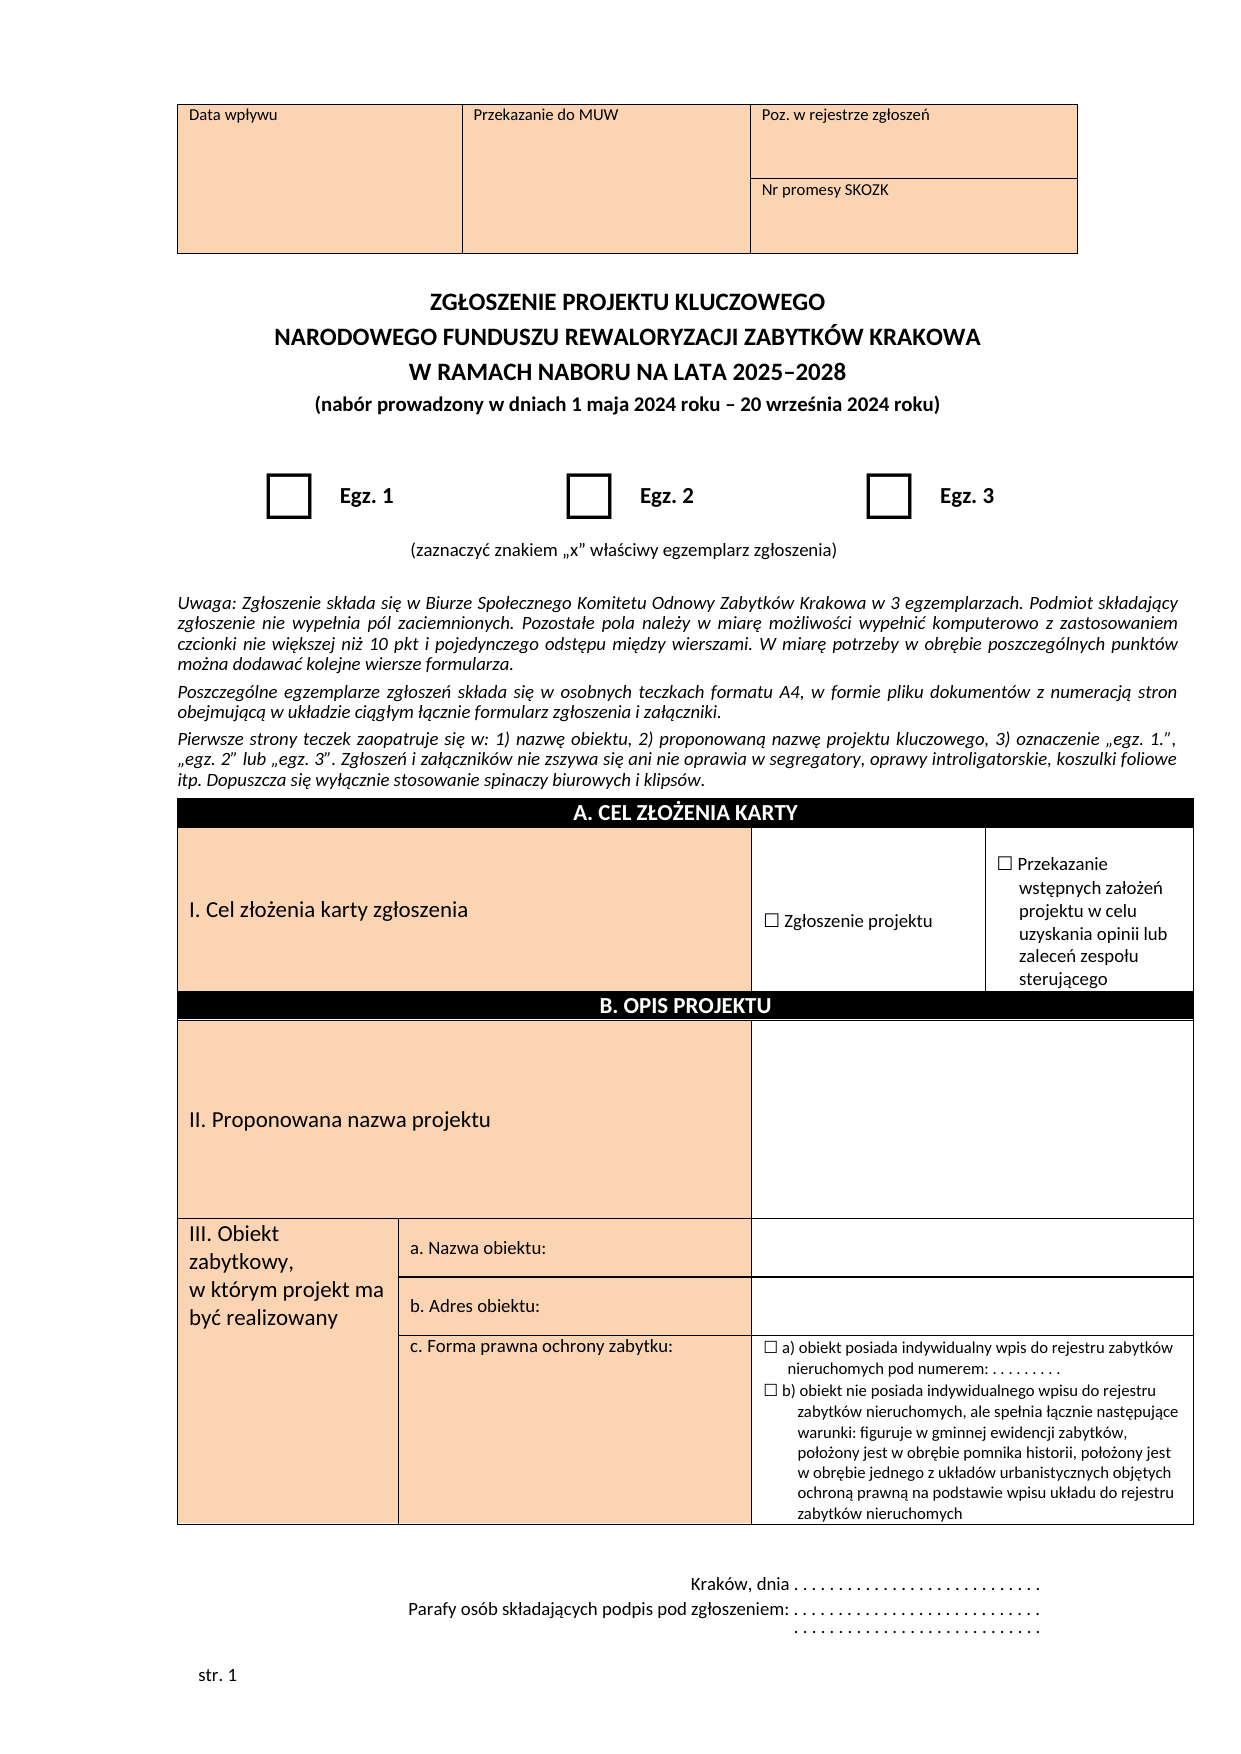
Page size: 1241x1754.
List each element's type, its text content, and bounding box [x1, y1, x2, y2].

table_cell c. Forma prawna ochrony zabytku: [399, 1336, 751, 1523]
table_cell [752, 1278, 1193, 1335]
table_header Egz. 3 [929, 453, 1078, 538]
text (nabór prowadzony w dniach 1 maja 2024 roku – 20 września 2024 roku) [177, 391, 1078, 417]
table_cell B. OPIS PROJEKTU [178, 992, 1193, 1019]
table_header Egz. 2 [629, 453, 778, 538]
table_cell Nr promesy SKOZK [751, 179, 1077, 253]
table_header Poz. w rejestrze zgłoszeń [751, 105, 1077, 178]
text Pierwsze strony teczek zaopatruje się w: 1) nazwę obiektu, 2) proponowaną nazwę projektu kluczowego, 3) oznaczenie „egz. 1.”, „egz. 2” lub „egz. 3”. Zgłoszeń i załączników nie zszywa się ani nie oprawia w segregatory, oprawy introligatorskie, koszulki foliowe itp. Dopuszcza się wyłącznie stosowanie spinaczy biurowych i klipsów. [177, 729, 1181, 791]
table_header Egz. 1 [328, 453, 477, 538]
table_cell III. Obiekt zabytkowy, w którym projekt ma być realizowany [178, 1219, 398, 1523]
table_cell II. Proponowana nazwa projektu [178, 1021, 751, 1218]
table_cell b. Adres obiektu: [399, 1278, 751, 1335]
text ZGŁOSZENIE PROJEKTU KLUCZOWEGO NARODOWEGO FUNDUSZU REWALORYZACJI ZABYTKÓW KRAKOWA W RAMACH NABORU NA LATA 2025–2028 [177, 286, 1078, 387]
table_header [478, 453, 628, 538]
text Poszczególne egzemplarze zgłoszeń składa się w osobnych teczkach formatu A4, w formie pliku dokumentów z numeracją stron obejmującą w układzie ciągłym łącznie formularz zgłoszenia i załączniki. [177, 682, 1181, 723]
table_cell Przekazanie wstępnych założeń projektu w celu uzyskania opinii lub zaleceń zespołu sterującego [986, 828, 1193, 991]
table_header [778, 453, 929, 538]
text Uwaga: Zgłoszenie składa się w Biurze Społecznego Komitetu Odnowy Zabytków Krakowa w 3 egzemplarzach. Podmiot składający zgłoszenie nie wypełnia pól zaciemnionych. Pozostałe pola należy w miarę możliwości wypełnić komputerowo z zastosowaniem czcionki nie większej niż 10 pkt i pojedynczego odstępu między wierszami. W miarę potrzeby w obrębie poszczególnych punktów można dodawać kolejne wiersze formularza. [177, 593, 1181, 676]
table_header Data wpływu [178, 105, 462, 253]
table_cell I. Cel złożenia karty zgłoszenia [178, 828, 751, 991]
table_header [177, 453, 328, 538]
table_cell a. Nazwa obiektu: [399, 1219, 751, 1276]
table_cell [752, 1021, 1193, 1218]
text (zaznaczyć znakiem „x” właściwy egzemplarz zgłoszenia) [177, 538, 1071, 561]
table_cell a) obiekt posiada indywidualny wpis do rejestru zabytków nieruchomych pod numerem: . . . . . . . . . b) obiekt nie posiada indywidualnego wpisu do rejestru zabytków nieruchomych, ale spełnia łącznie następujące warunki: figuruje w gminnej ewidencji zabytków, położony jest w obrębie pomnika historii, położony jest w obrębie jednego z układów urbanistycznych objętych ochroną prawną na podstawie wpisu układu do rejestru zabytków nieruchomych [752, 1336, 1193, 1523]
table_header A. CEL ZŁOŻENIA KARTY [178, 799, 1193, 826]
table_cell Zgłoszenie projektu [752, 828, 985, 991]
table_cell [752, 1219, 1193, 1276]
table_header Przekazanie do MUW [463, 105, 750, 253]
